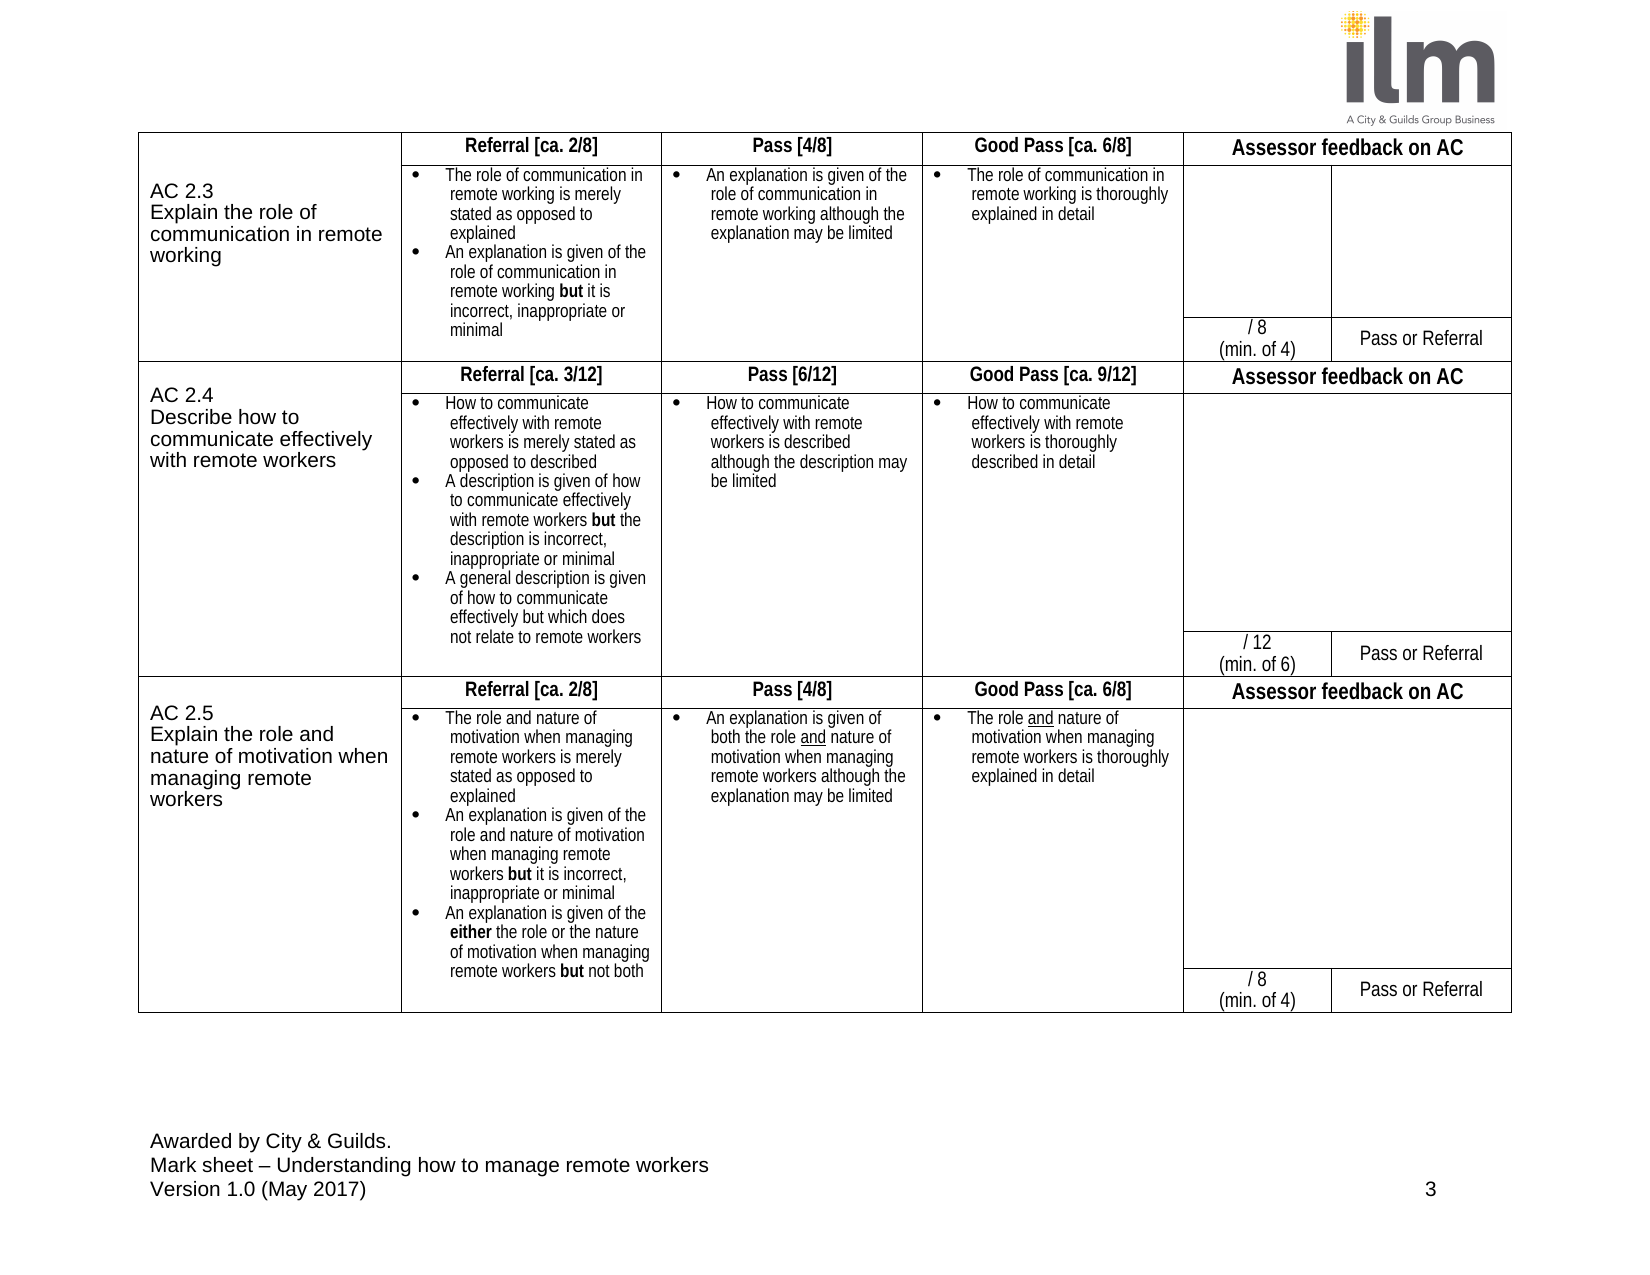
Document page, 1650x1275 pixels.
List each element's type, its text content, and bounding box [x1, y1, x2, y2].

table_cell Good Pass [ca. 9/12] [923, 362, 1183, 393]
table_cell The role and nature of motivation when managing remote workers is merely stated as opposed to explained An explanation is given of the role and nature of motivation when managing remote workers but it is incorrect, inappropriate or minimal An explanation is given of the either the role or the nature of motivation when managing remote workers but not both [402, 709, 661, 1012]
table_cell Good Pass [ca. 6/8] [923, 677, 1183, 708]
table_cell Pass or Referral [1332, 632, 1511, 676]
table_header Good Pass [ca. 6/8] [923, 133, 1183, 164]
table_cell AC 2.5 Explain the role and nature of motivation when managing remote workers [139, 677, 401, 1012]
table_cell The role of communication in remote working is merely stated as opposed to explained An explanation is given of the role of communication in remote working but it is incorrect, inappropriate or minimal [402, 166, 661, 361]
table_cell / 8 (min. of 4) [1184, 318, 1331, 361]
table_header Referral [ca. 2/8] [402, 133, 661, 164]
table_cell How to communicate effectively with remote workers is described although the description may be limited [662, 394, 922, 676]
table_cell Assessor feedback on AC [1184, 677, 1511, 708]
table_header AC 2.3 Explain the role of communication in remote working [139, 133, 401, 361]
table_cell Pass [6/12] [662, 362, 922, 393]
table_cell An explanation is given of both the role and nature of motivation when managing remote workers although the explanation may be limited [662, 709, 922, 1012]
table_cell / 12 (min. of 6) [1184, 632, 1331, 676]
table_cell [1184, 709, 1511, 968]
table_cell / 8 (min. of 4) [1184, 969, 1331, 1012]
table_cell Referral [ca. 3/12] [402, 362, 661, 393]
table_cell Pass [4/8] [662, 677, 922, 708]
table_header Pass [4/8] [662, 133, 922, 164]
picture [1339, 11, 1507, 130]
table_cell An explanation is given of the role of communication in remote working although the explanation may be limited [662, 166, 922, 361]
table_header Assessor feedback on AC [1184, 133, 1511, 164]
table_cell How to communicate effectively with remote workers is merely stated as opposed to described A description is given of how to communicate effectively with remote workers but the description is incorrect, inappropriate or minimal A general description is given of how to communicate effectively but which does not relate to remote workers [402, 394, 661, 676]
table_cell [1184, 166, 1331, 317]
table_cell Referral [ca. 2/8] [402, 677, 661, 708]
table_cell AC 2.4 Describe how to communicate effectively with remote workers [139, 362, 401, 676]
table_cell [1184, 394, 1511, 631]
table_cell Pass or Referral [1332, 318, 1511, 361]
table_cell [1332, 166, 1511, 317]
table_cell Assessor feedback on AC [1184, 362, 1511, 393]
table_cell The role of communication in remote working is thoroughly explained in detail [923, 166, 1183, 361]
table_cell The role and nature of motivation when managing remote workers is thoroughly explained in detail [923, 709, 1183, 1012]
table_cell How to communicate effectively with remote workers is thoroughly described in detail [923, 394, 1183, 676]
table_cell Pass or Referral [1332, 969, 1511, 1012]
